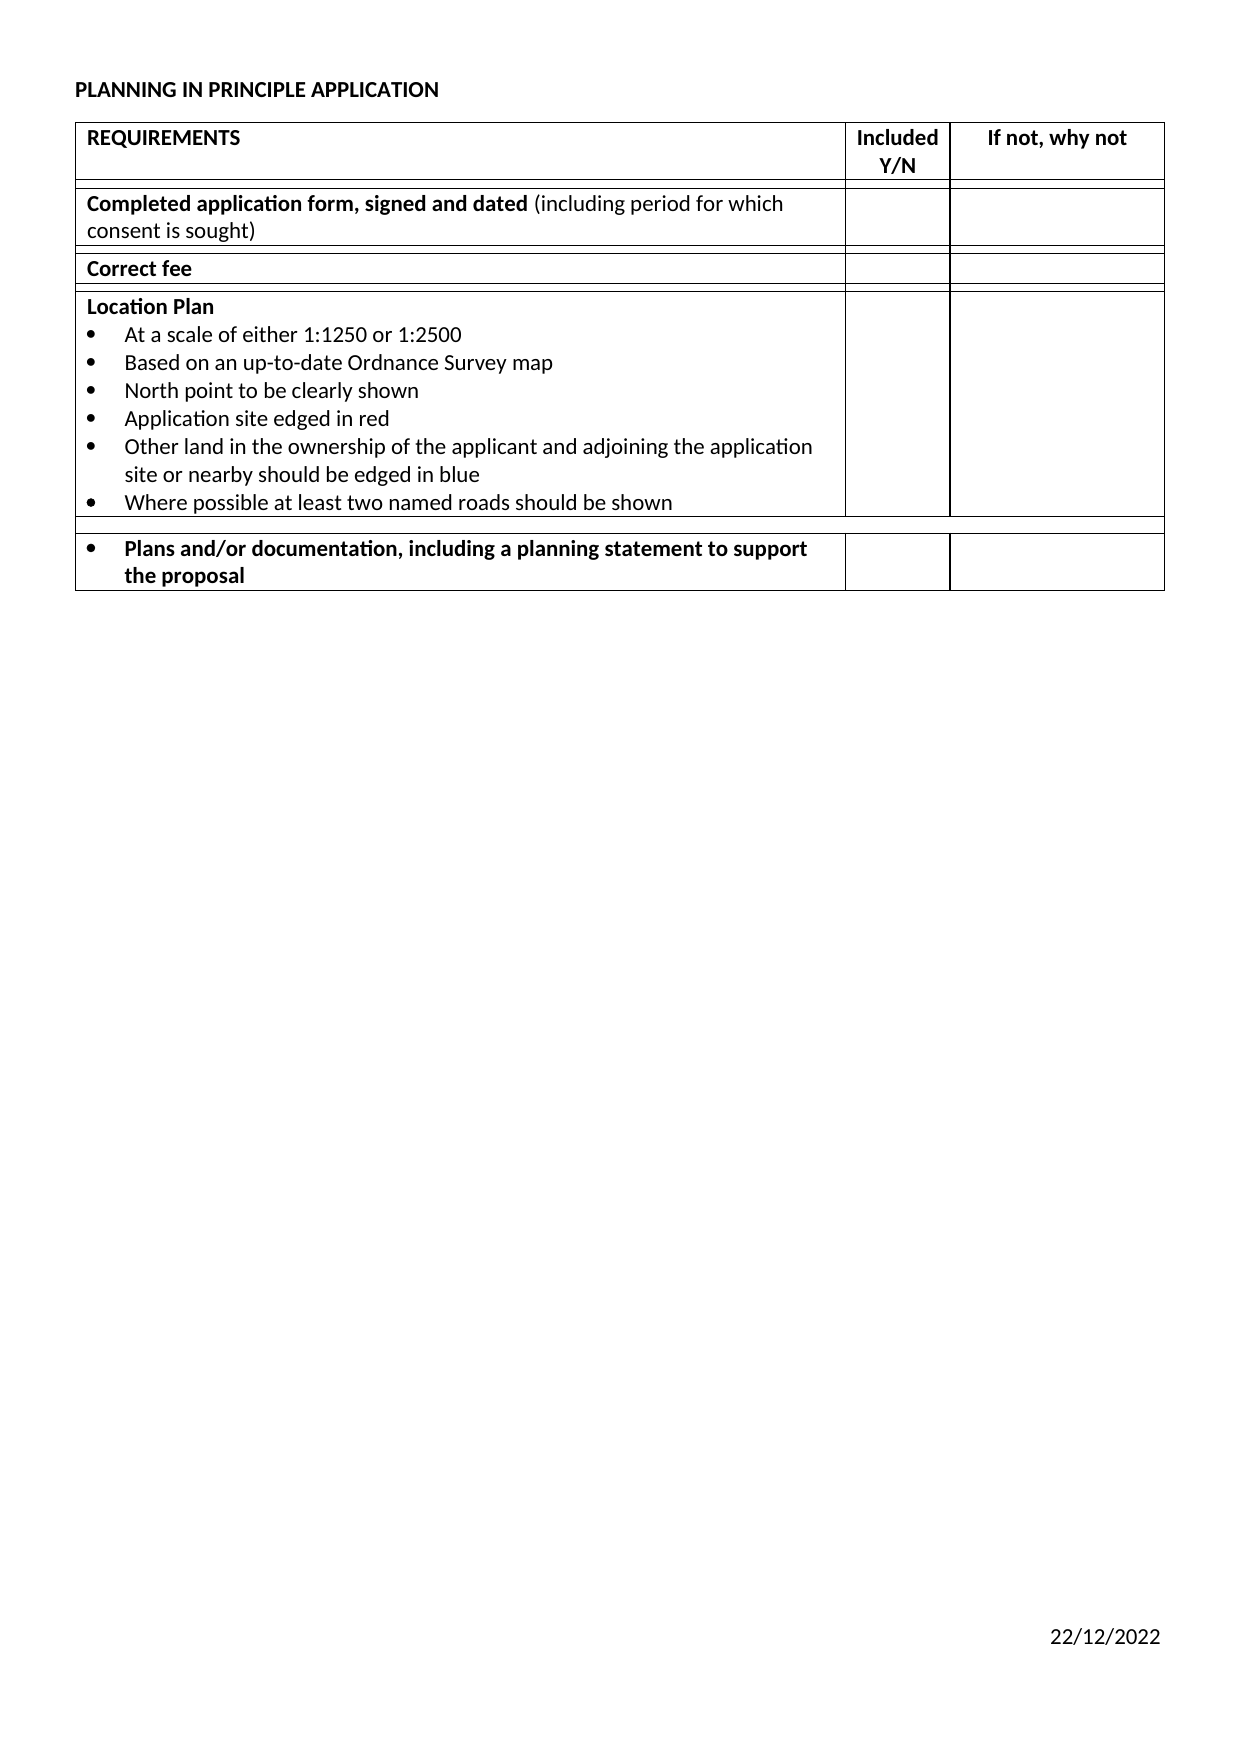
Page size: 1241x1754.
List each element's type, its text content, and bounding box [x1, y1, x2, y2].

table_cell [951, 284, 1164, 291]
table_cell Plans and/or documentation, including a planning statement to support the proposal [76, 534, 845, 590]
table_cell [846, 292, 949, 516]
table_cell [76, 246, 845, 253]
table_cell [951, 254, 1164, 282]
table_cell [76, 180, 845, 188]
table_cell [846, 534, 949, 590]
table_cell [951, 189, 1164, 245]
table_header If not, why not [951, 123, 1164, 179]
table_cell Correct fee [76, 254, 845, 282]
table_cell [951, 534, 1164, 590]
table_cell Location Plan At a scale of either 1:1250 or 1:2500 Based on an up-to-date Ordnance Survey map North point to be clearly shown Application site edged in red Other land in the ownership of the applicant and adjoining the application site or nearby should be edged in blue Where possible at least two named roads should be shown [76, 292, 845, 516]
table_cell [951, 180, 1164, 188]
table_cell [76, 517, 1164, 533]
text PLANNING IN PRINCIPLE APPLICATION [75, 75, 1165, 103]
table_header REQUIREMENTS [76, 123, 845, 179]
table_cell [951, 246, 1164, 253]
table_cell [846, 254, 949, 282]
table_cell [951, 292, 1164, 516]
table_cell [846, 180, 949, 188]
table_header Included Y/N [846, 123, 949, 179]
table_cell [76, 284, 845, 291]
table_cell [846, 284, 949, 291]
table_cell Completed application form, signed and dated (including period for which consent is sought) [76, 189, 845, 245]
text 22/12/2022 [75, 1622, 1165, 1650]
table_cell [846, 189, 949, 245]
table_cell [846, 246, 949, 253]
